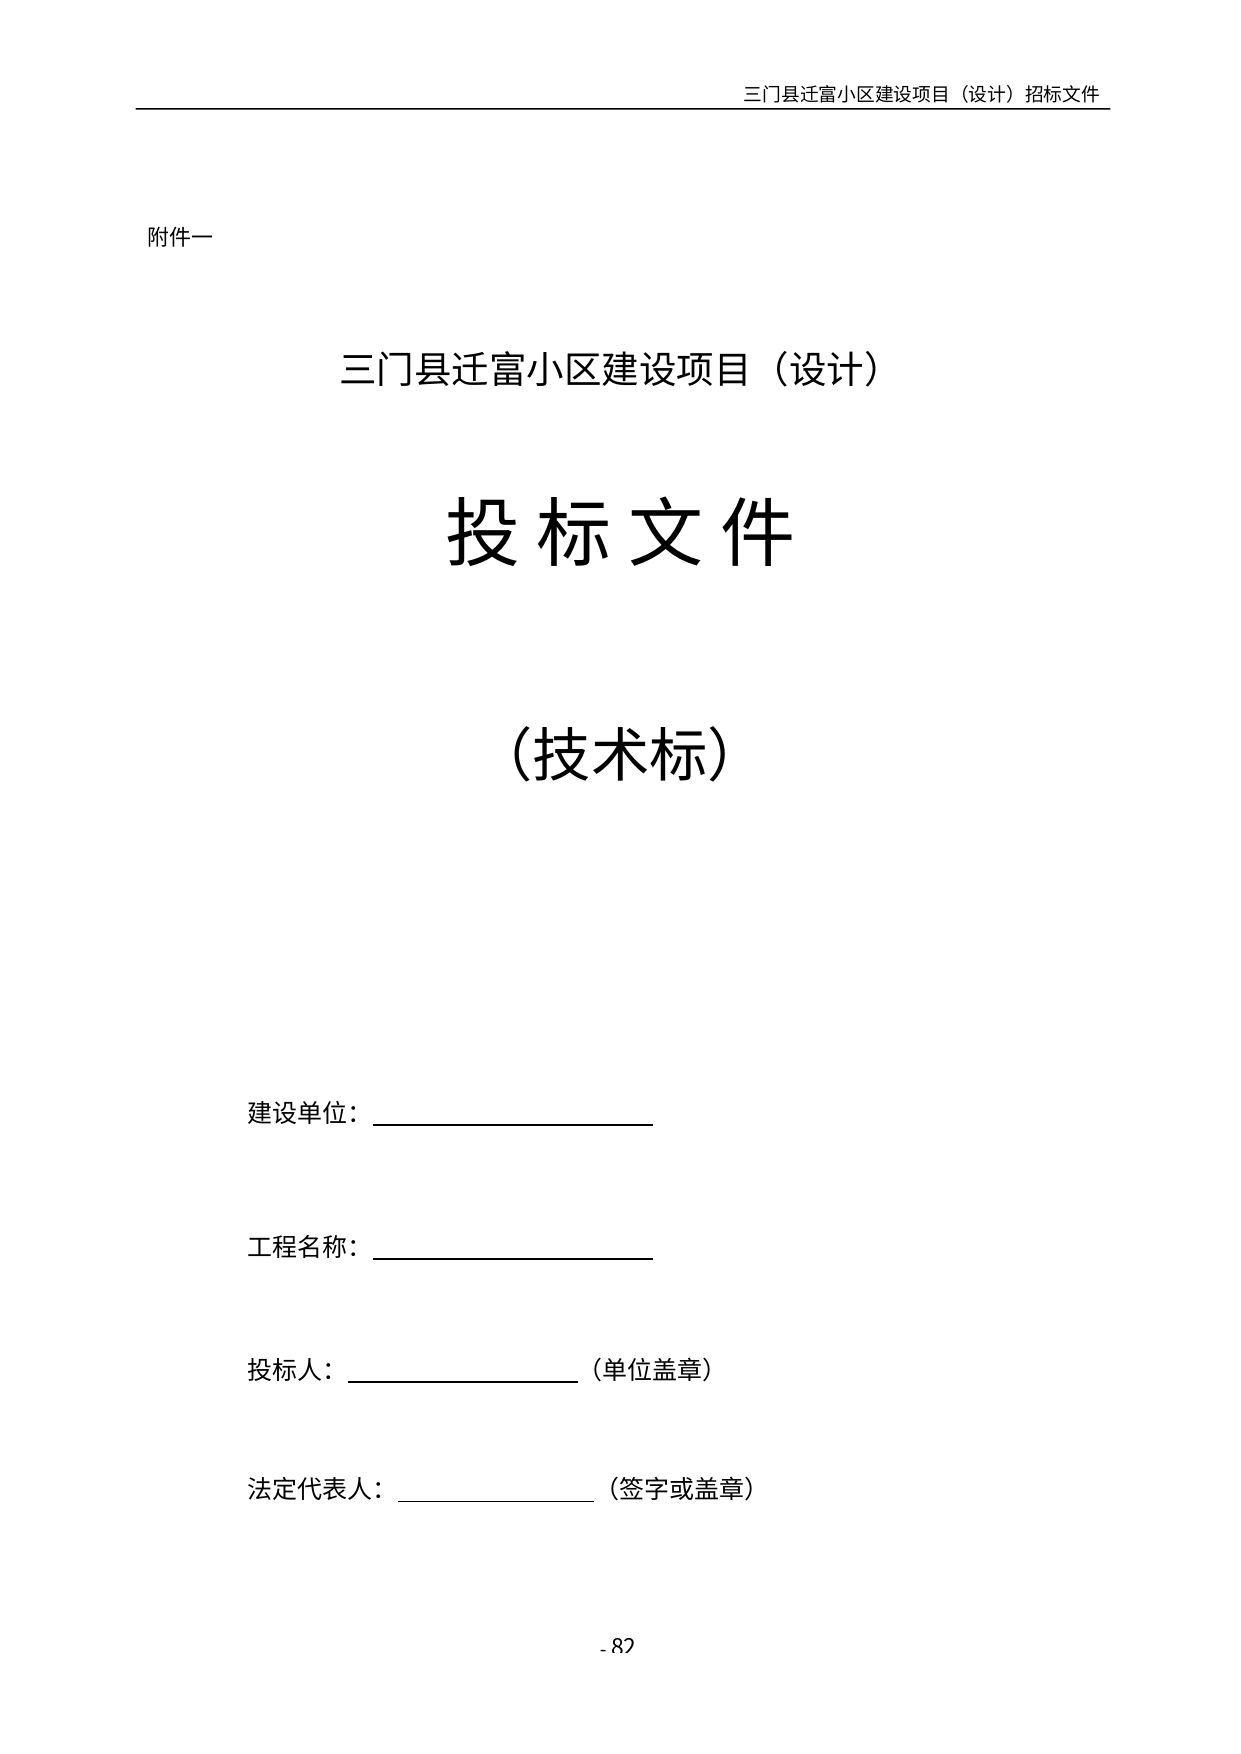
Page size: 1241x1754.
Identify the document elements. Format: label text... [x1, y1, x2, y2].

text （技术标） [148, 702, 1092, 799]
text 工程名称： [148, 1213, 1092, 1278]
title 三门县迁富小区建设项目（设计） [148, 334, 1092, 399]
text 投标人： （单位盖章） [148, 1350, 1092, 1386]
title 附件一 [148, 219, 1092, 252]
text 法定代表人： （签字或盖章） [148, 1455, 1092, 1520]
text 建设单位： [148, 1079, 1092, 1144]
text 投 标 文 件 [148, 463, 1092, 593]
